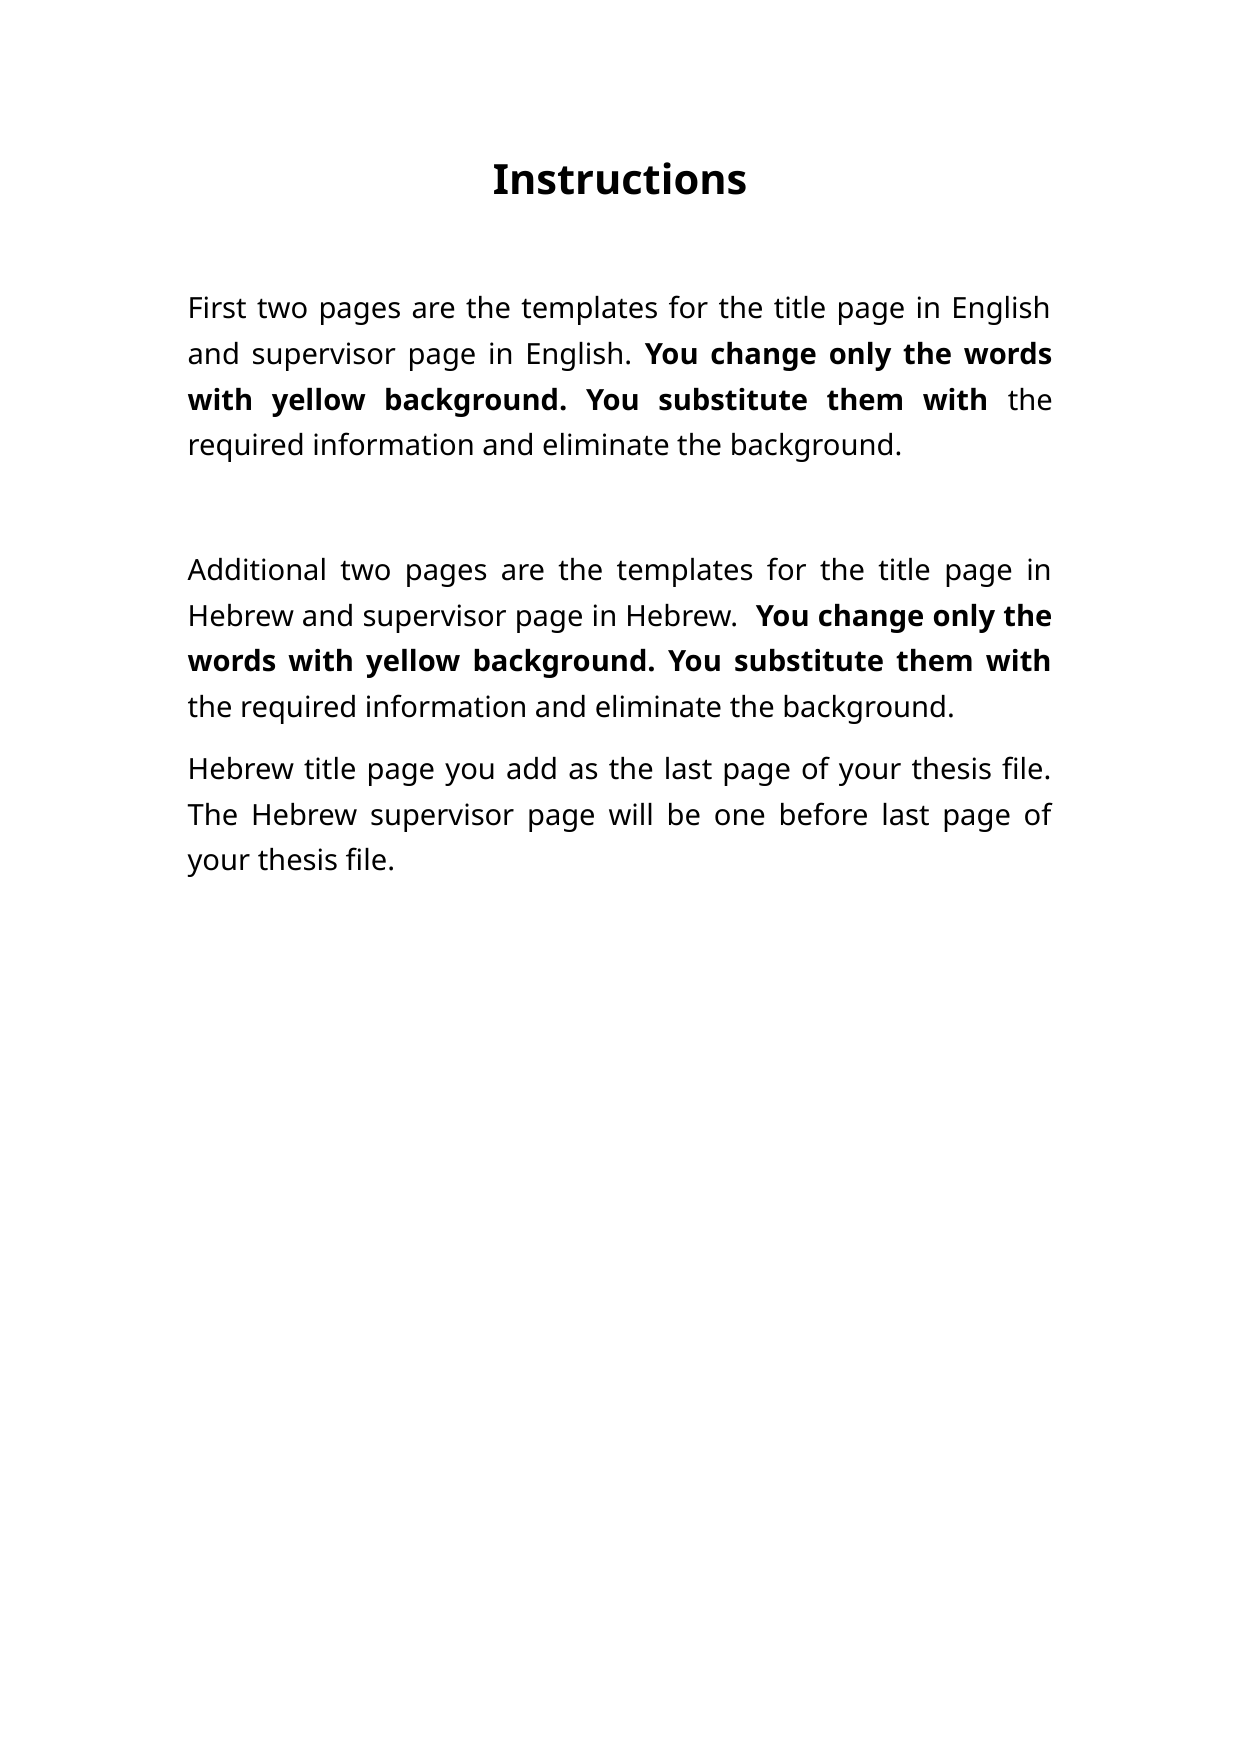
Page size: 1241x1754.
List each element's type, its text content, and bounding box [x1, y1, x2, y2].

text First two pages are the templates for the title page in English and supervisor page in English. You change only the words with yellow background. You substitute them with the required information and eliminate the background. [187, 288, 1053, 464]
text Additional two pages are the templates for the title page in Hebrew and supervisor page in Hebrew. You change only the words with yellow background. You substitute them with the required information and eliminate the background. [187, 549, 1053, 726]
text Instructions [187, 150, 1053, 207]
text Hebrew title page you add as the last page of your thesis file. The Hebrew supervisor page will be one before last page of your thesis file. [187, 748, 1053, 879]
